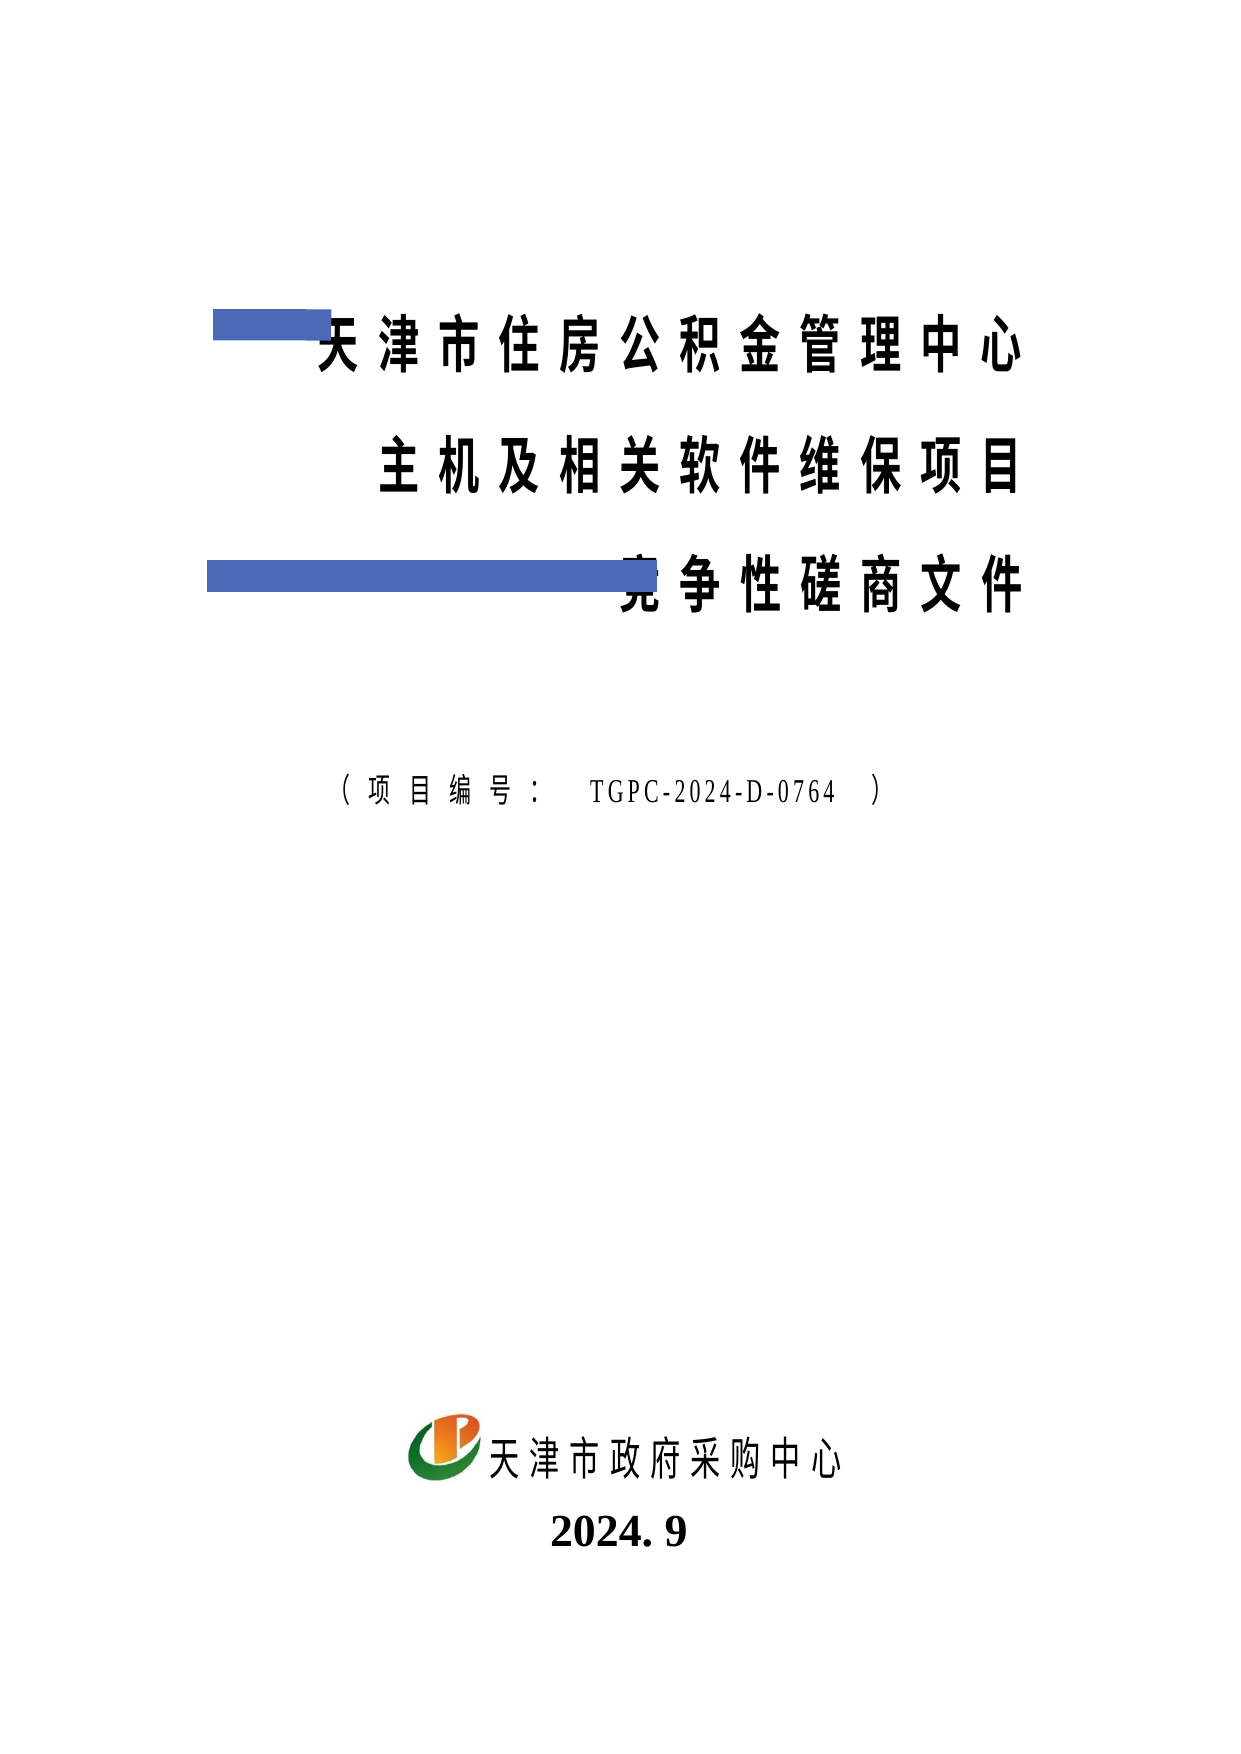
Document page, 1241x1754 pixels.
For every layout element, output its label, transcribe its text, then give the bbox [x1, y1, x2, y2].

text （项目编号：TGPC-2024-D-0764） [188, 758, 1052, 818]
text 天津市政府采购中心 [188, 1411, 1052, 1500]
text 竞争性磋商文件 [188, 521, 1041, 639]
picture [404, 1411, 484, 1483]
text 2024. 9 [188, 1500, 1052, 1560]
text 天津市住房公积金管理中心主机及相关软件维保项目 [188, 283, 1041, 521]
